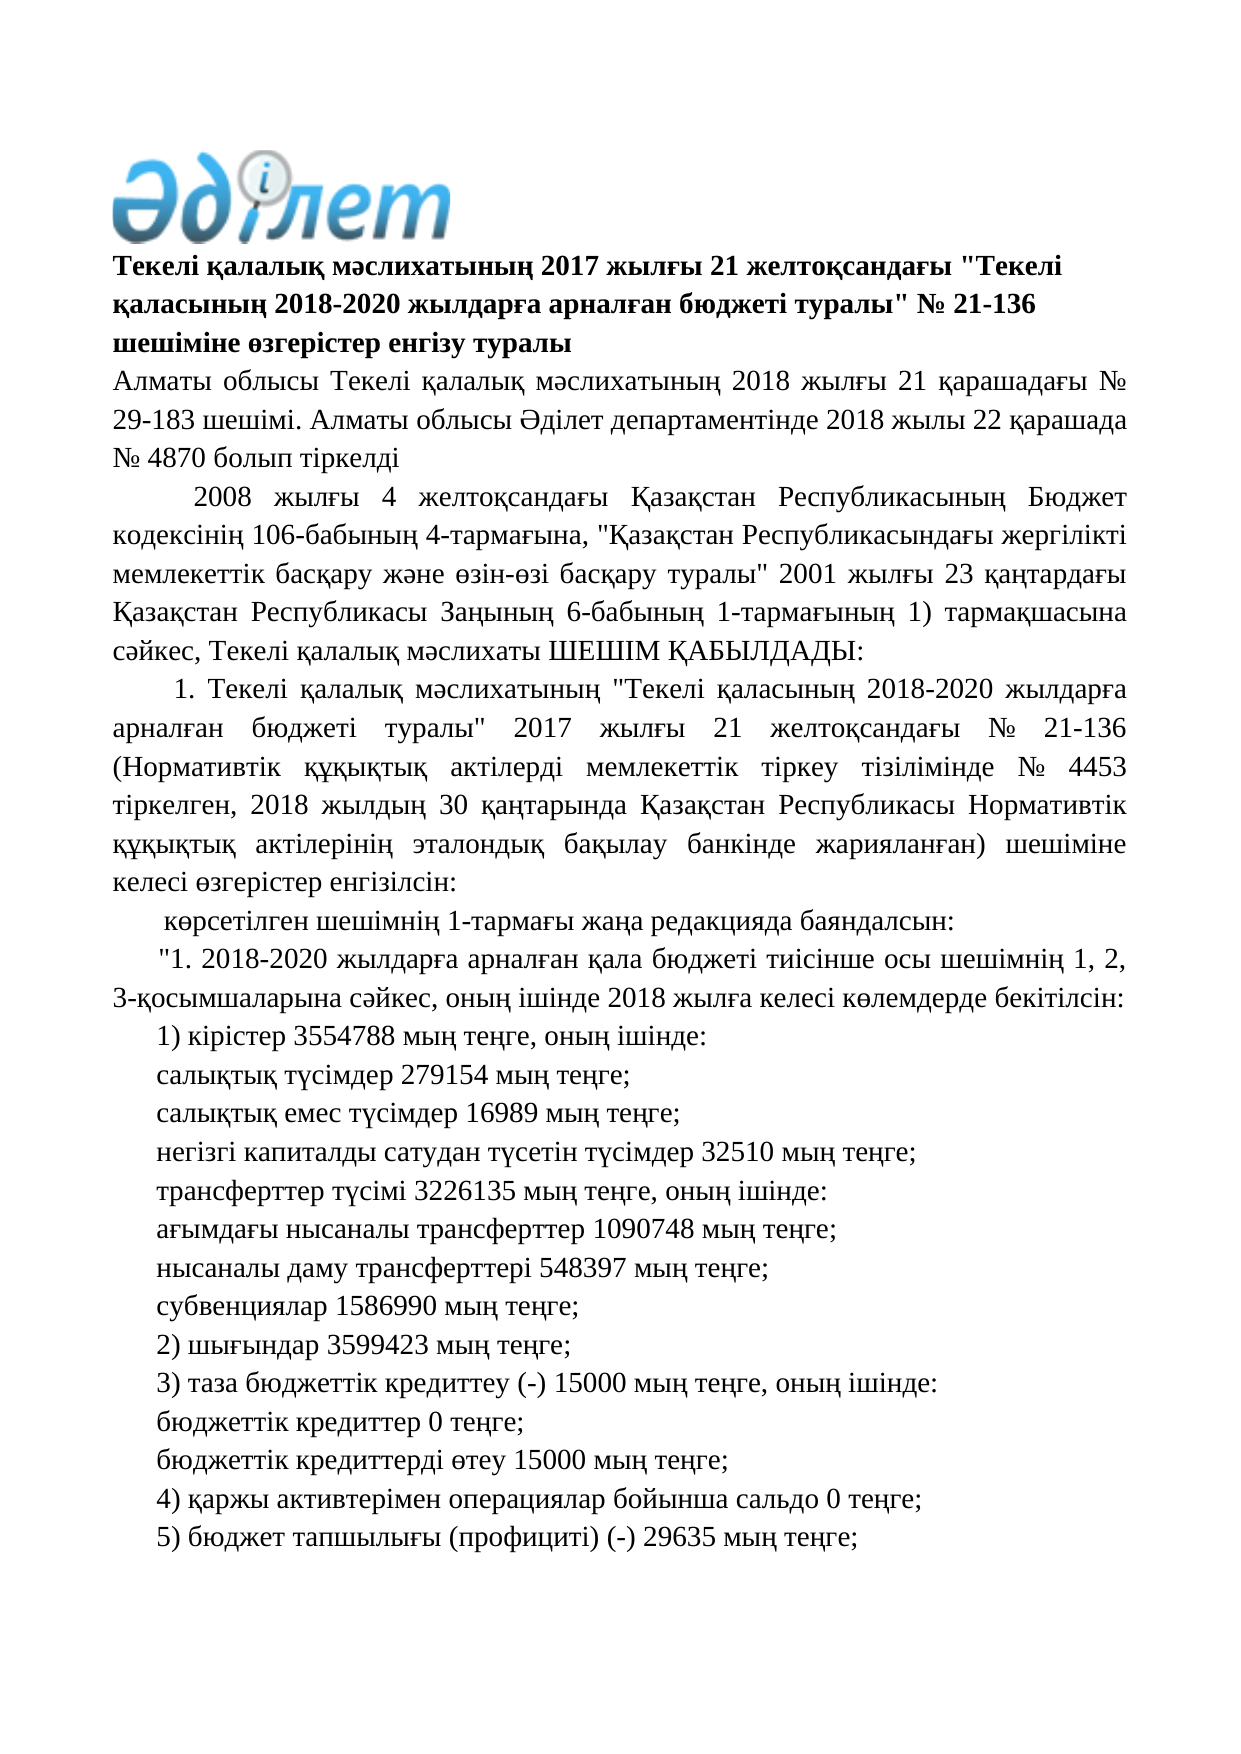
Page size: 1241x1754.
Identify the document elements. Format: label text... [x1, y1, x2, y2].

text 2008 жылғы 4 желтоқсандағы Қазақстан Республикасының Бюджет кодексінің 106-бабының 4-тармағына, "Қазақстан Республикасындағы жергілікті мемлекеттік басқару және өзін-өзі басқару туралы" 2001 жылғы 23 қаңтардағы Қазақстан Республикасы Заңының 6-бабының 1-тармағының 1) тармақшасына сәйкес, Текелі қалалық мәслихаты ШЕШІМ ҚАБЫЛДАДЫ: [112, 479, 1128, 667]
text Текелі қалалық мәслихатының 2017 жылғы 21 желтоқсандағы "Текелі қаласының 2018-2020 жылдарға арналған бюджеті туралы" № 21-136 шешіміне өзгерістер енгізу туралы [112, 248, 1128, 358]
text 1) кірістер 3554788 мың теңге, оның ішінде: [112, 1018, 1128, 1052]
text салықтық емес түсімдер 16989 мың теңге; [112, 1096, 1128, 1129]
text ағымдағы нысаналы трансферттер 1090748 мың теңге; [112, 1211, 1128, 1245]
text бюджеттік кредиттерді өтеу 15000 мың теңге; [112, 1442, 1128, 1476]
text 2) шығындар 3599423 мың теңге; [112, 1327, 1128, 1360]
text көрсетілген шешімнің 1-тармағы жаңа редакцияда баяндалсын: [112, 903, 1128, 936]
text субвенциялар 1586990 мың теңге; [112, 1288, 1128, 1322]
text 4) қаржы активтерімен операциялар бойынша сальдо 0 теңге; [112, 1481, 1128, 1514]
text салықтық түсімдер 279154 мың теңге; [112, 1057, 1128, 1091]
text 1. Текелі қалалық мәслихатының "Текелі қаласының 2018-2020 жылдарға арналған бюджеті туралы" 2017 жылғы 21 желтоқсандағы № 21-136 (Нормативтік құқықтық актілерді мемлекеттік тіркеу тізілімінде № 4453 тіркелген, 2018 жылдың 30 қаңтарында Қазақстан Республикасы Нормативтік құқықтық актілерінің эталондық бақылау банкінде жарияланған) шешіміне келесі өзгерістер енгізілсін: [112, 672, 1128, 898]
text негізгі капиталды сатудан түсетін түсімдер 32510 мың теңге; [112, 1134, 1128, 1168]
text 3) таза бюджеттік кредиттеу (-) 15000 мың теңге, оның ішінде: [112, 1365, 1128, 1399]
text трансферттер түсімі 3226135 мың теңге, оның ішінде: [112, 1173, 1128, 1206]
text бюджеттік кредиттер 0 теңге; [112, 1404, 1128, 1437]
picture [112, 150, 451, 244]
text Алматы облысы Текелі қалалық мәслихатының 2018 жылғы 21 қарашадағы № 29-183 шешімі. Алматы облысы Әділет департаментінде 2018 жылы 22 қарашада № 4870 болып тіркелді [112, 363, 1128, 474]
text 5) бюджет тапшылығы (профицитi) (-) 29635 мың теңге; [112, 1519, 1128, 1553]
text нысаналы даму трансферттері 548397 мың теңге; [112, 1250, 1128, 1283]
text "1. 2018-2020 жылдарға арналған қала бюджеті тиісінше осы шешімнің 1, 2, 3-қосымшаларына сәйкес, оның ішінде 2018 жылға келесі көлемдерде бекітілсін: [112, 941, 1128, 1013]
